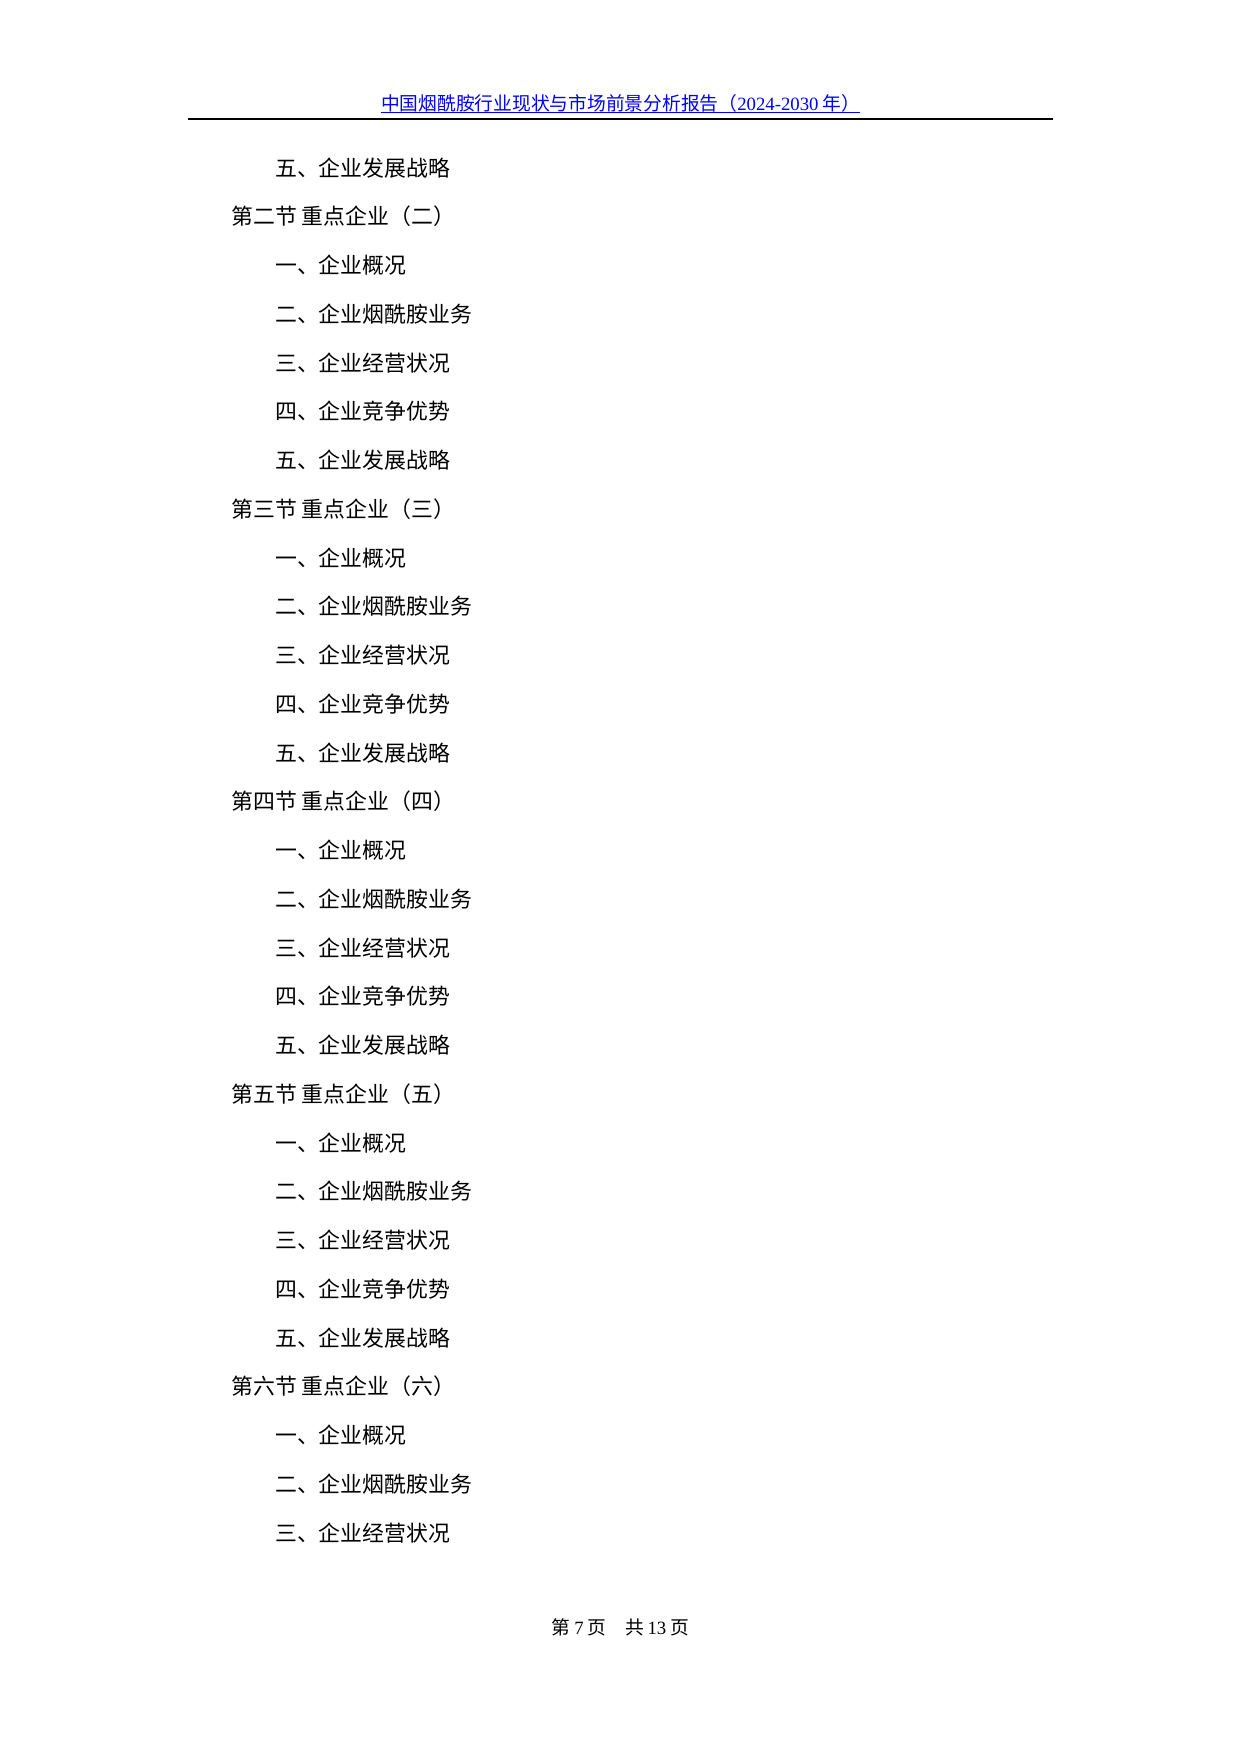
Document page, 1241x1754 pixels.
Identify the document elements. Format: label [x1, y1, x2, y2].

text [187, 150, 1053, 1548]
